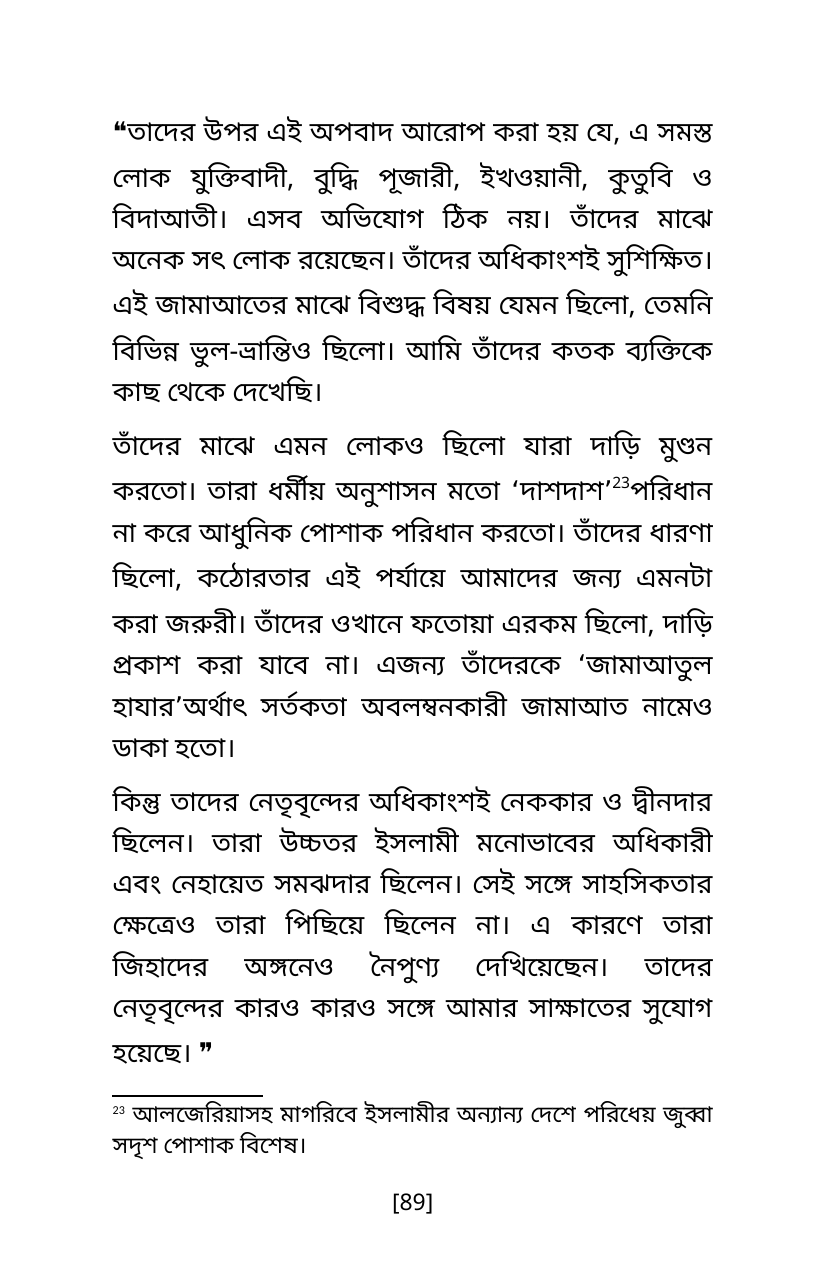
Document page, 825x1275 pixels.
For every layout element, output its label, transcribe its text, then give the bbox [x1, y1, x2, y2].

text কিন্তু তাদের নেতৃবৃন্দের অধিকাংশই নেককার ও দ্বীনদার ছিলেন। তারা উচ্চতর ইসলামী মনোভাবের অধিকারী এবং নেহায়েত সমঝদার ছিলেন। সেই সঙ্গে সাহসিকতার ক্ষেত্রেও তারা পিছিয়ে ছিলেন না। এ কারণে তারা জিহাদের অঙ্গনেও নৈপুণ্য দেখিয়েছেন। তাদের নেতৃবৃন্দের কারও কারও সঙ্গে আমার সাক্ষাতের সুযোগ হয়েছে। ❞ [112, 786, 712, 1074]
text তাঁদের মাঝে এমন লোকও ছিলো যারা দাড়ি মুণ্ডন করতো। তারা ধর্মীয় অনুশাসন মতো ‘দাশদাশ’পরিধান না করে আধুনিক পোশাক পরিধান করতো। তাঁদের ধারণা ছিলো, কঠোরতার এই পর্যায়ে আমাদের জন্য এমনটা করা জরুরী। তাঁদের ওখানে ফতোয়া এরকম ছিলো, দাড়ি প্রকাশ করা যাবে না। এজন্য তাঁদেরকে ‘জামাআতুল হাযার’অর্থাৎ সর্তকতা অবলম্বনকারী জামাআত নামেও ডাকা হতো। [112, 431, 712, 768]
text ❝তাদের উপর এই অপবাদ আরোপ করা হয় যে, এ সমস্ত লোক যুক্তিবাদী, বুদ্ধি পূজারী, ইখওয়ানী, কুতুবি ও বিদাআতী। এসব অভিযোগ ঠিক নয়। তাঁদের মাঝে অনেক সৎ লোক রয়েছেন। তাঁদের অধিকাংশই সুশিক্ষিত। এই জামাআতের মাঝে বিশুদ্ধ বিষয় যেমন ছিলো, তেমনি বিভিন্ন ভুল-ভ্রান্তিও ছিলো। আমি তাঁদের কতক ব্যক্তিকে কাছ থেকে দেখেছি। [112, 112, 712, 413]
